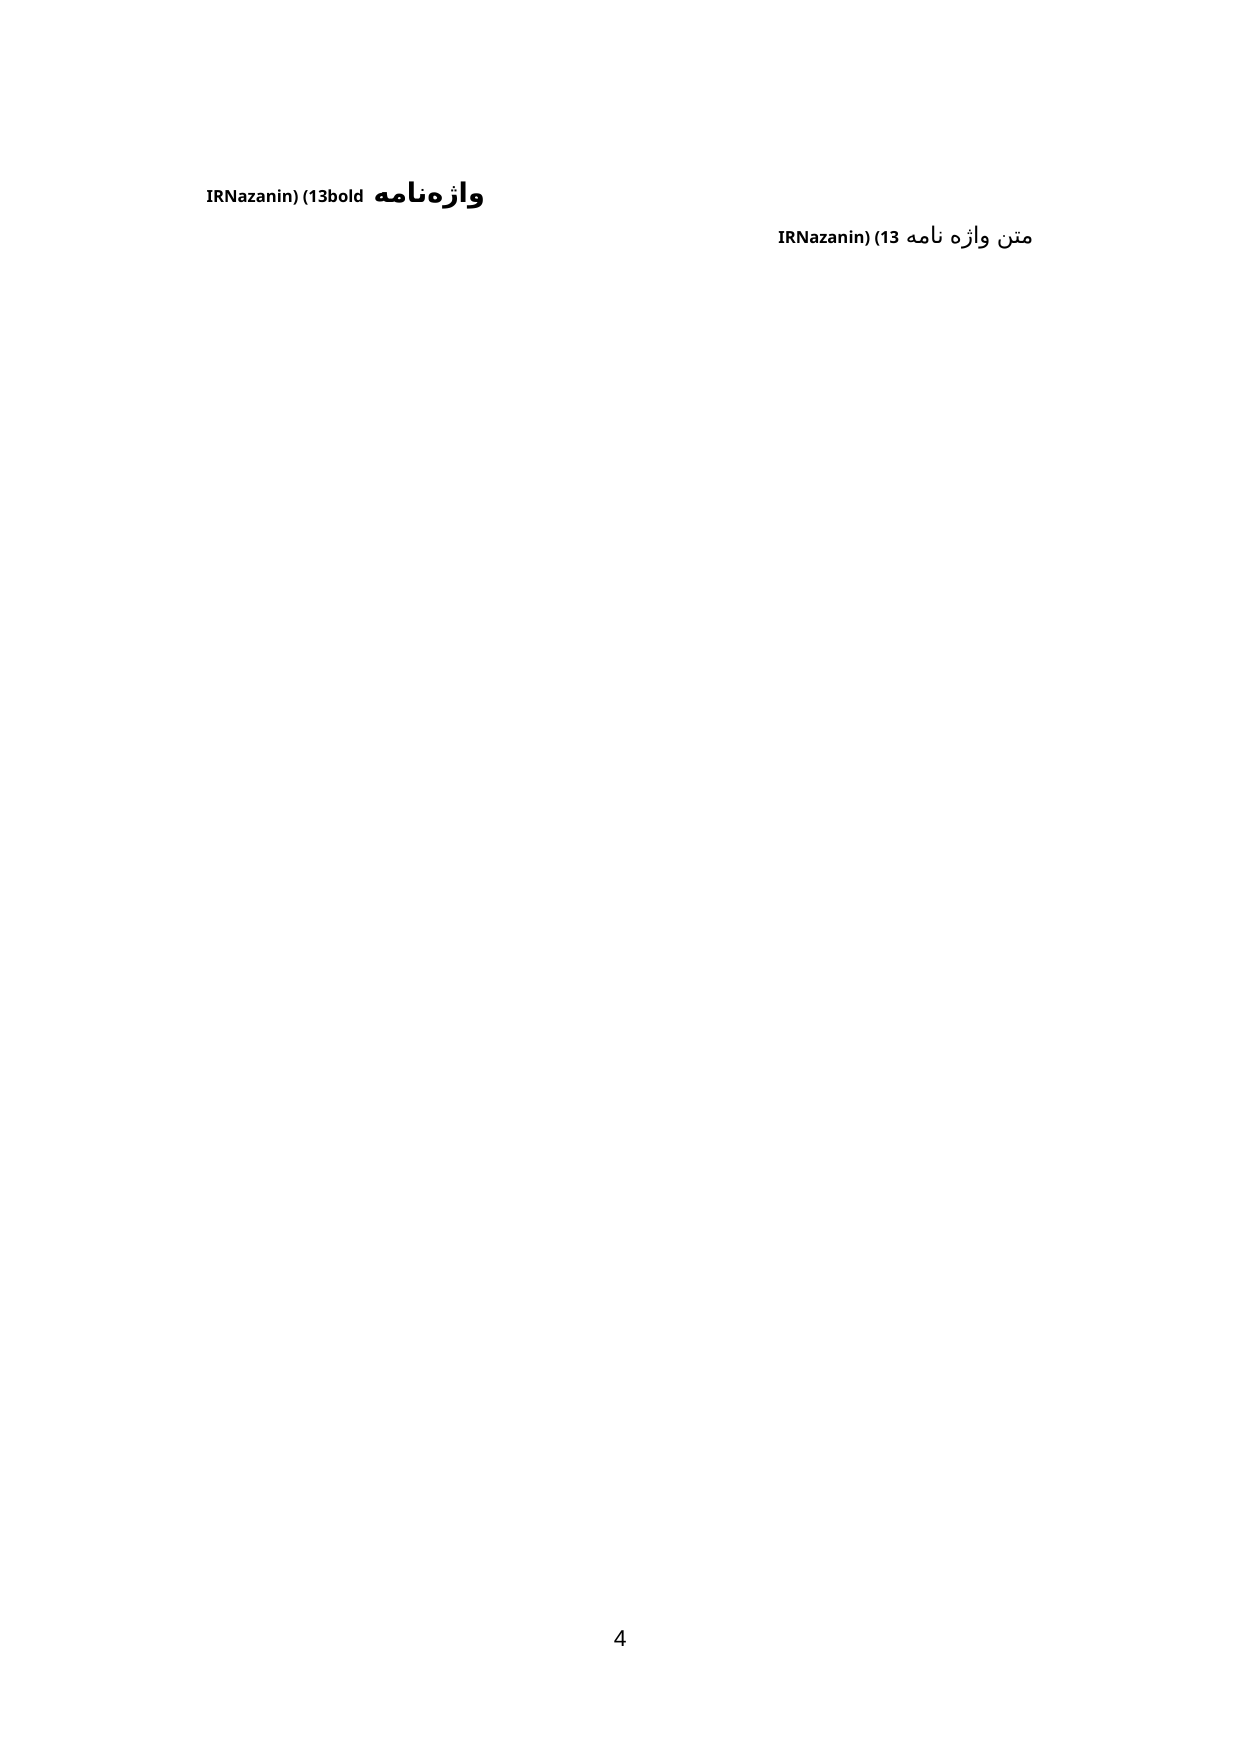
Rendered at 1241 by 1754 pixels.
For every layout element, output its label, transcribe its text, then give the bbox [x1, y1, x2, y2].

text متن واژه نامه IRNazanin) (13 [207, 222, 1033, 248]
subtitle واژه‌نامه IRNazanin) (13bold [207, 177, 1033, 209]
